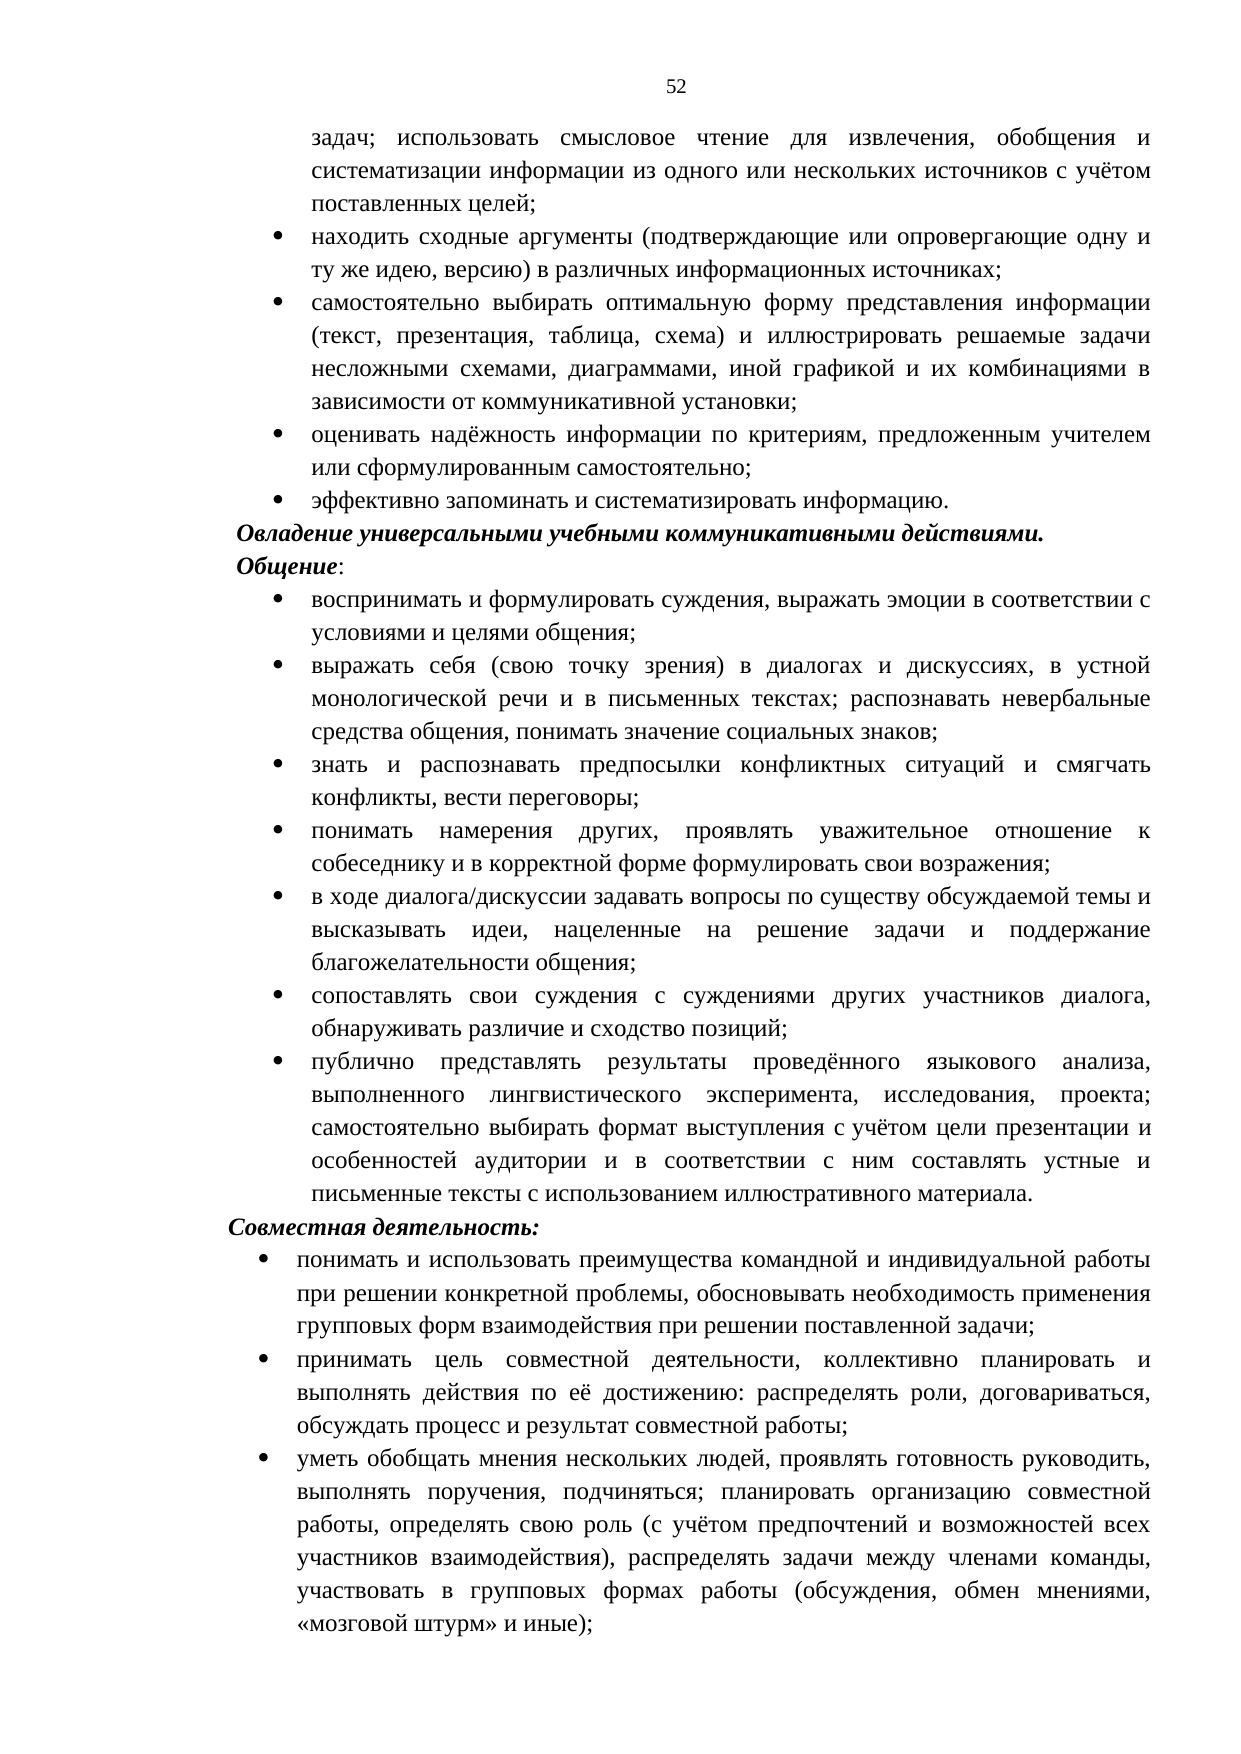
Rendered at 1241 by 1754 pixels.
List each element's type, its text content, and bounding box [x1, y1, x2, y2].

list самостоятельно выбирать оптимальную форму представления информации (текст, презентация, таблица, схема) и иллюстрировать решаемые задачи несложными схемами, диаграммами, иной графикой и их комбинациями в зависимости от коммуникативной установки; [274, 287, 1152, 415]
list уметь обобщать мнения нескольких людей, проявлять готовность руководить, выполнять поручения, подчиняться; планировать организацию совместной работы, определять свою роль (с учётом предпочтений и возможностей всех участников взаимодействия), распределять задачи между членами команды, участвовать в групповых формах работы (обсуждения, обмен мнениями, «мозговой штурм» и иные); [259, 1443, 1152, 1637]
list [274, 122, 1152, 217]
list понимать и использовать преимущества командной и индивидуальной работы при решении конкретной проблемы, обосновывать необходимость применения групповых форм взаимодействия при решении поставленной задачи; [259, 1244, 1152, 1339]
list публично представлять результаты проведённого языкового анализа, выполненного лингвистического эксперимента, исследования, проекта; самостоятельно выбирать формат выступления с учётом цели презентации и особенностей аудитории и в соответствии с ним составлять устные и письменные тексты с использованием иллюстративного материала. [274, 1046, 1152, 1207]
list сопоставлять свои суждения с суждениями других участников диалога, обнаруживать различие и сходство позиций; [274, 980, 1152, 1042]
text Общение: [177, 551, 1152, 580]
text Овладение универсальными учебными коммуникативными действиями. [177, 518, 1152, 547]
list оценивать надёжность информации по критериям, предложенным учителем или сформулированным самостоятельно; [274, 419, 1152, 481]
list находить сходные аргументы (подтверждающие или опровергающие одну и ту же идею, версию) в различных информационных источниках; [274, 221, 1152, 283]
list в ходе диалога/дискуссии задавать вопросы по существу обсуждаемой темы и высказывать идеи, нацеленные на решение задачи и поддержание благожелательности общения; [274, 881, 1152, 976]
list эффективно запоминать и систематизировать информацию. [274, 485, 1152, 514]
list понимать намерения других, проявлять уважительное отношение к собеседнику и в корректной форме формулировать свои возражения; [274, 815, 1152, 877]
list знать и распознавать предпосылки конфликтных ситуаций и смягчать конфликты, вести переговоры; [274, 749, 1152, 811]
list воспринимать и формулировать суждения, выражать эмоции в соответствии с условиями и целями общения; [274, 584, 1152, 646]
text Совместная деятельность: [177, 1212, 1152, 1240]
list выражать себя (свою точку зрения) в диалогах и дискуссиях, в устной монологической речи и в письменных текстах; распознавать невербальные средства общения, понимать значение социальных знаков; [274, 650, 1152, 745]
list принимать цель совместной деятельности, коллективно планировать и выполнять действия по её достижению: распределять роли, договариваться, обсуждать процесс и результат совместной работы; [259, 1344, 1152, 1438]
